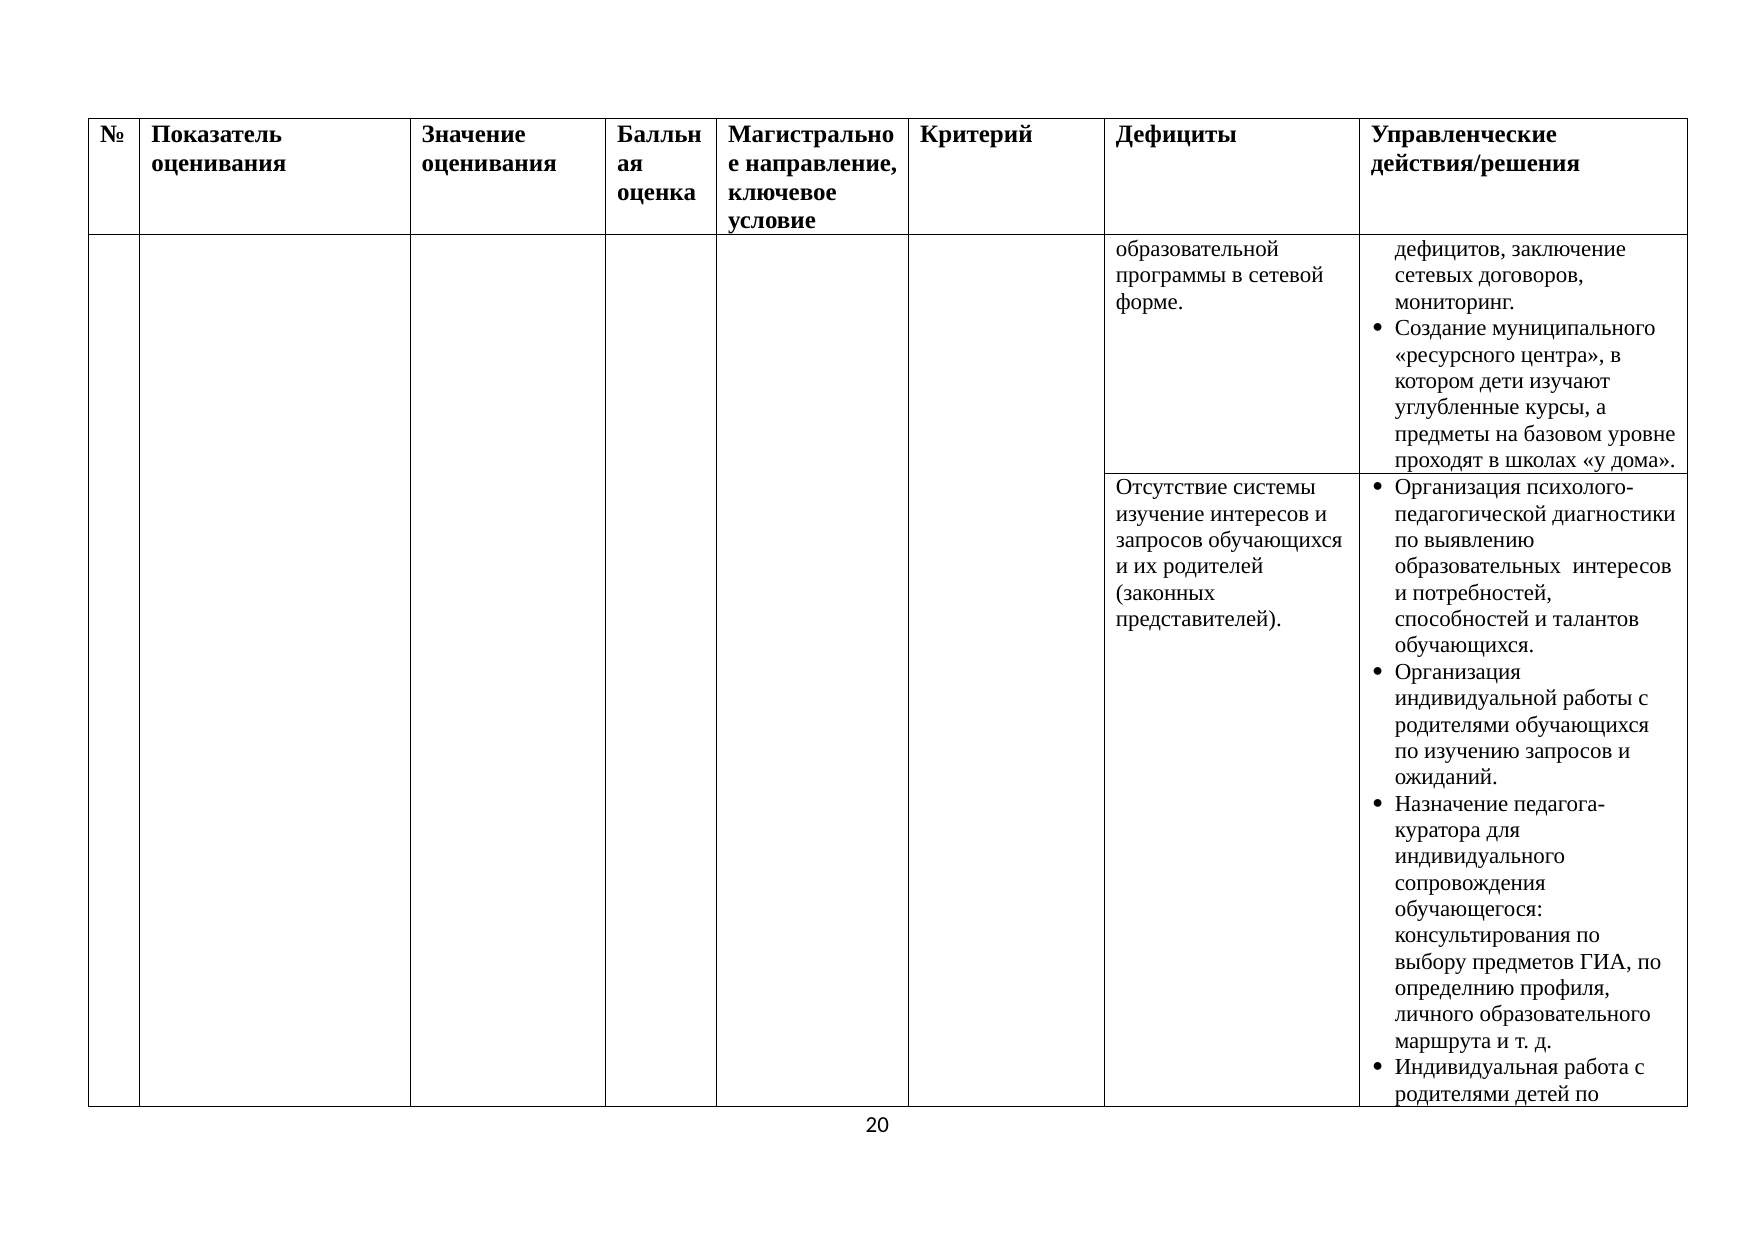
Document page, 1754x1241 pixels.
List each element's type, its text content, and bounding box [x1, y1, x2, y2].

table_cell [1360, 474, 1687, 1106]
table_header Критерий [909, 119, 1104, 234]
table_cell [1105, 235, 1359, 472]
table_header № [89, 119, 139, 234]
table_header Показатель оценивания [140, 119, 410, 234]
table_header Управленческие действия/решения [1360, 119, 1687, 234]
table_header Магистральное направление, ключевое условие [717, 119, 908, 234]
table_header Значение оценивания [411, 119, 605, 234]
table_header Дефициты [1105, 119, 1359, 234]
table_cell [1105, 474, 1359, 1106]
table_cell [1360, 235, 1687, 472]
table_header Балльная оценка [606, 119, 716, 234]
